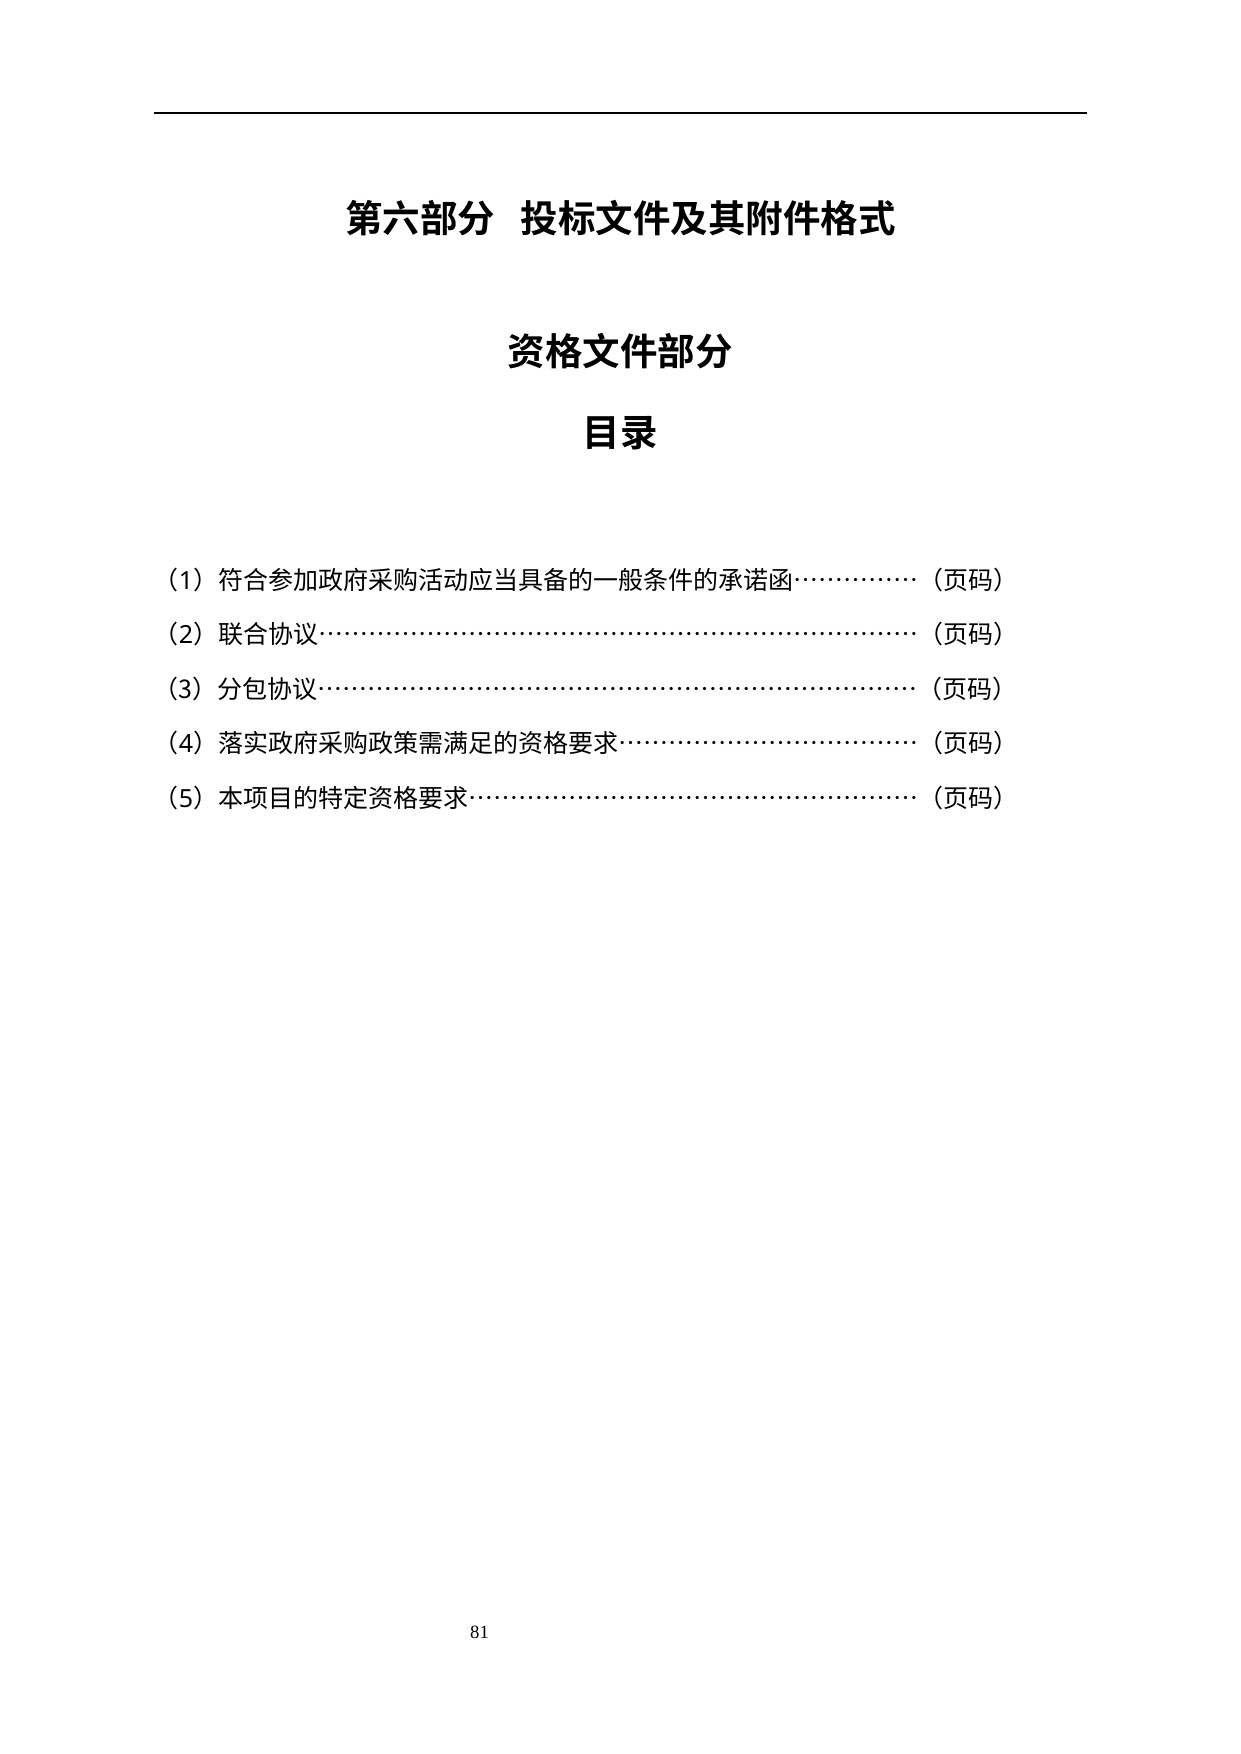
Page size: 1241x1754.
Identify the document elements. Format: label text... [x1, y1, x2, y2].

text （4）落实政府采购政策需满足的资格要求………………………………（页码） [153, 724, 1087, 760]
text 资格文件部分 [153, 321, 1087, 376]
text 目录 [153, 403, 1087, 457]
text （3）分包协议………………………………………………………………（页码） [153, 669, 1087, 706]
text （5）本项目的特定资格要求………………………………………………（页码） [153, 778, 1087, 814]
text （2）联合协议………………………………………………………………（页码） [153, 615, 1087, 651]
text 第六部分 投标文件及其附件格式 [153, 189, 1087, 243]
text （1）符合参加政府采购活动应当具备的一般条件的承诺函……………（页码） [153, 561, 1087, 597]
